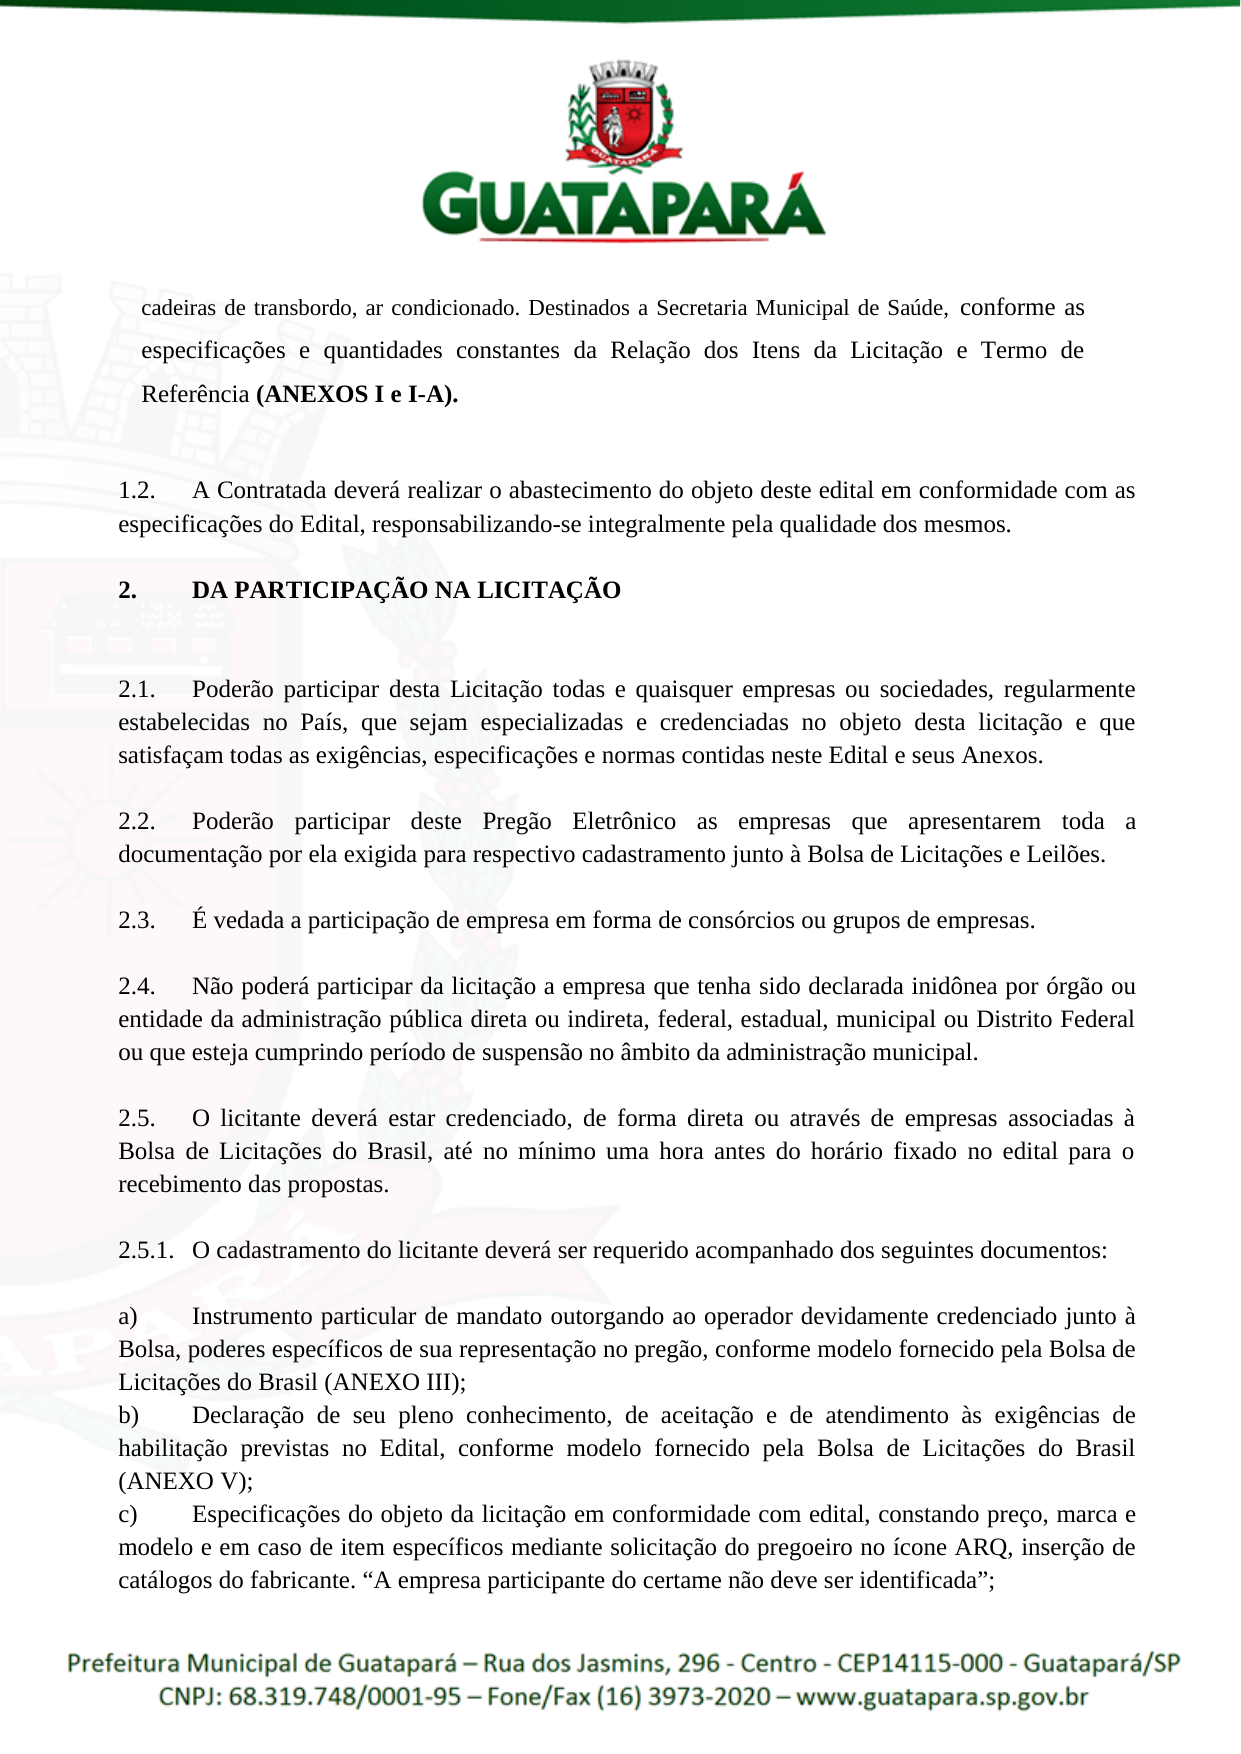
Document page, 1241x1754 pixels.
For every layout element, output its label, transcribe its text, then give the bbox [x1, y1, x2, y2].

text 2. DA PARTICIPAÇÃO NA LICITAÇÃO [118, 575, 1137, 603]
text 2.5. O licitante deverá estar credenciado, de forma direta ou através de empresas associadas à Bolsa de Licitações do Brasil, até no mínimo uma hora antes do horário fixado no edital para o recebimento das propostas. [118, 1103, 1137, 1198]
text 2.4. Não poderá participar da licitação a empresa que tenha sido declarada inidônea por órgão ou entidade da administração pública direta ou indireta, federal, estadual, municipal ou Distrito Federal ou que esteja cumprindo período de suspensão no âmbito da administração municipal. [118, 971, 1137, 1066]
text 1.2. A Contratada deverá realizar o abastecimento do objeto deste edital em conformidade com as especificações do Edital, responsabilizando-se integralmente pela qualidade dos mesmos. [118, 476, 1137, 537]
text c) Especificações do objeto da licitação em conformidade com edital, constando preço, marca e modelo e em caso de item específicos mediante solicitação do pregoeiro no ícone ARQ, inserção de catálogos do fabricante. “A empresa participante do certame não deve ser identificada”; [118, 1499, 1137, 1594]
picture [0, 0, 1241, 1752]
text 2.5.1. O cadastramento do licitante deverá ser requerido acompanhado dos seguintes documentos: [118, 1235, 1137, 1264]
text 2.2. Poderão participar deste Pregão Eletrônico as empresas que apresentarem toda a documentação por ela exigida para respectivo cadastramento junto à Bolsa de Licitações e Leilões. [118, 806, 1137, 868]
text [141, 292, 1085, 407]
text 2.1. Poderão participar desta Licitação todas e quaisquer empresas ou sociedades, regularmente estabelecidas no País, que sejam especializadas e credenciadas no objeto desta licitação e que satisfaçam todas as exigências, especificações e normas contidas neste Edital e seus Anexos. [118, 674, 1137, 768]
text a) Instrumento particular de mandato outorgando ao operador devidamente credenciado junto à Bolsa, poderes específicos de sua representação no pregão, conforme modelo fornecido pela Bolsa de Licitações do Brasil (ANEXO III); [118, 1301, 1137, 1396]
text 2.3. É vedada a participação de empresa em forma de consórcios ou grupos de empresas. [118, 905, 1137, 934]
text b) Declaração de seu pleno conhecimento, de aceitação e de atendimento às exigências de habilitação previstas no Edital, conforme modelo fornecido pela Bolsa de Licitações do Brasil (ANEXO V); [118, 1400, 1137, 1495]
